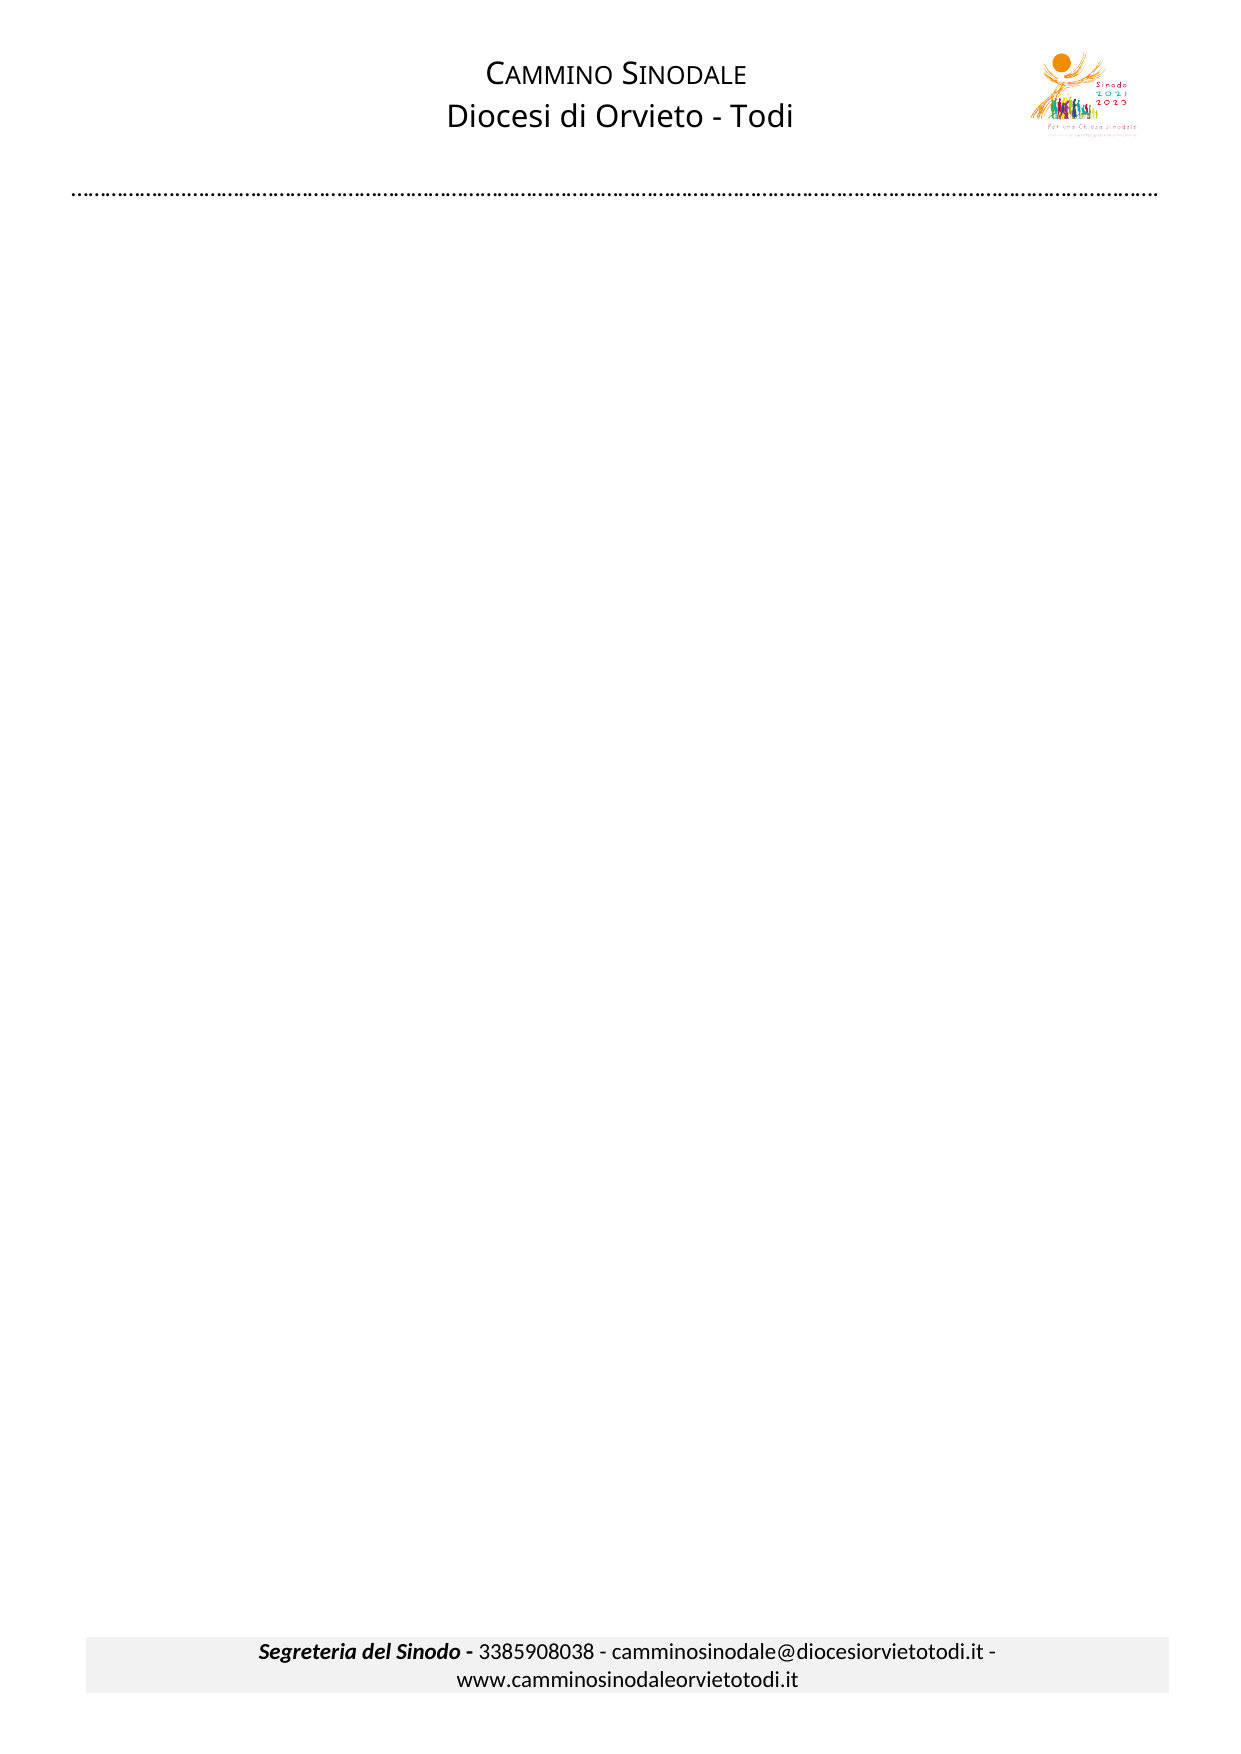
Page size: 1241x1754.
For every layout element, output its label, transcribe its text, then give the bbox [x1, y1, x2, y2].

text ………………..……………………………………………………………………………………………………………………………………………………. [71, 172, 1169, 202]
